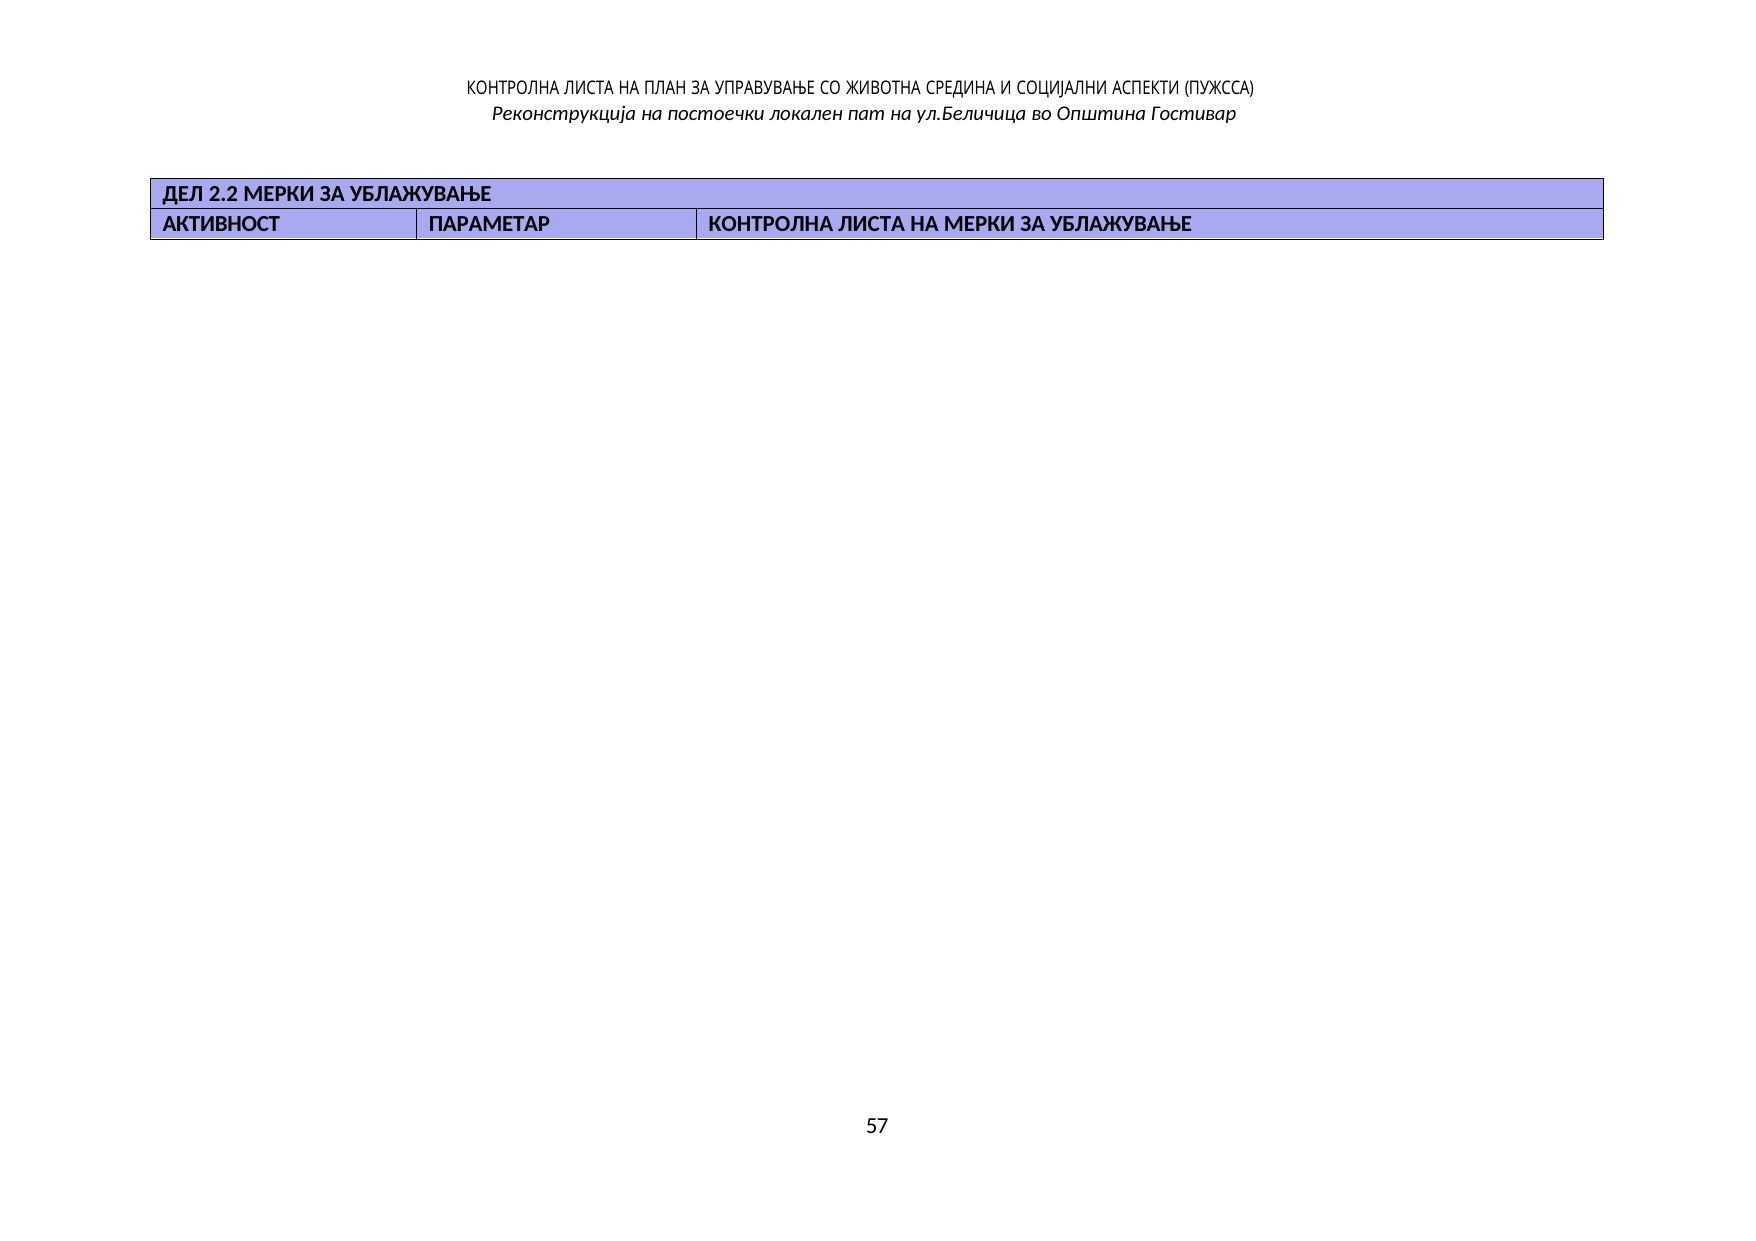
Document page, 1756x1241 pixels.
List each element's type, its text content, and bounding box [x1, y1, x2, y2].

table_cell ПАРАМЕТАР [417, 209, 696, 238]
table_cell КОНТРОЛНА ЛИСТА НА МЕРКИ ЗА УБЛАЖУВАЊЕ [697, 209, 1603, 238]
table_cell АКТИВНОСТ [151, 209, 416, 238]
table_header ДЕЛ 2.2 МЕРКИ ЗА УБЛАЖУВАЊЕ [151, 179, 1603, 208]
